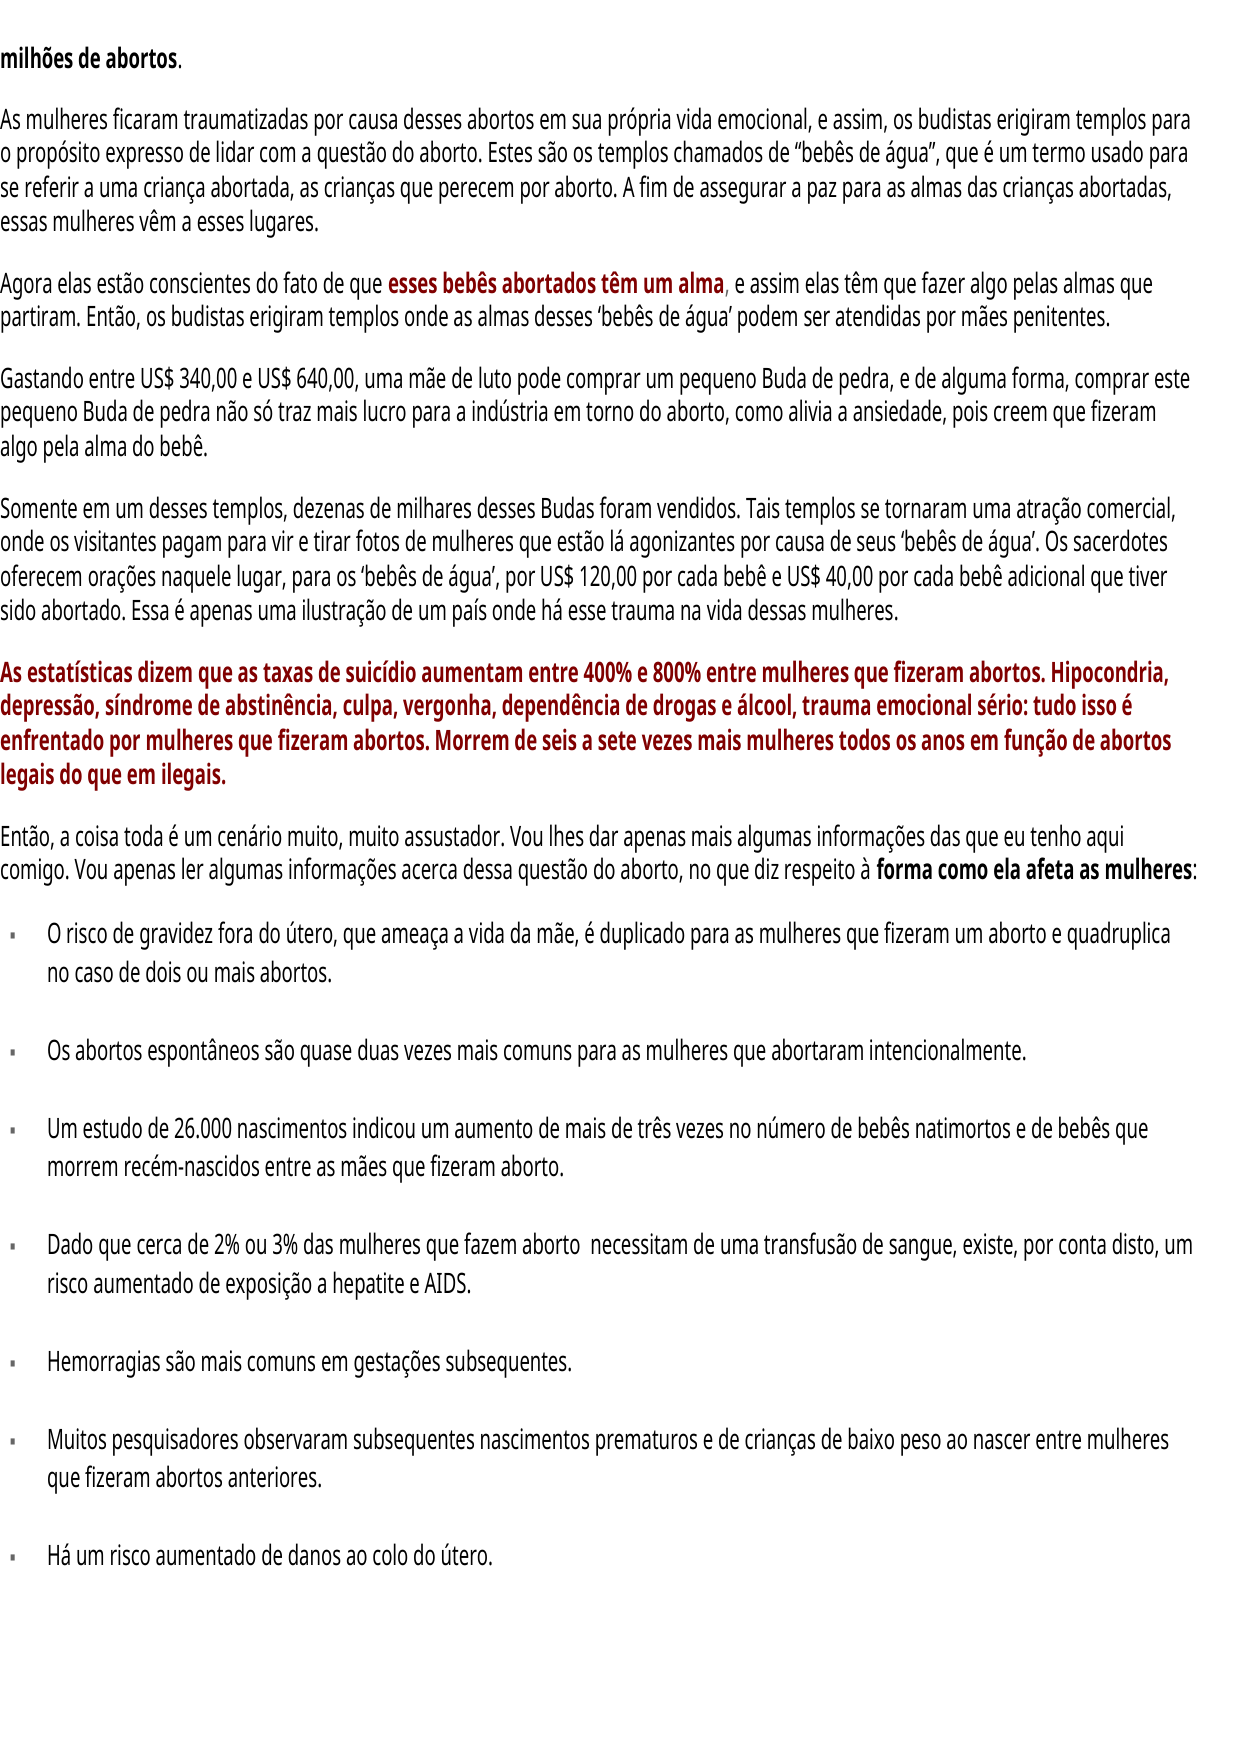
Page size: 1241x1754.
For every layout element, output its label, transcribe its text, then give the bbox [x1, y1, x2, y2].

text As estatísticas dizem que as taxas de suicídio aumentam entre 400% e 800% entre mulheres que fizeram abortos. Hipocondria, depressão, síndrome de abstinência, culpa, vergonha, dependência de drogas e álcool, trauma emocional sério: tudo isso é enfrentado por mulheres que fizeram abortos. Morrem de seis a sete vezes mais mulheres todos os anos em função de abortos legais do que em ilegais. [0, 655, 1199, 819]
list Os abortos espontâneos são quase duas vezes mais comuns para as mulheres que abortaram intencionalmente. [9, 1030, 1199, 1108]
text Gastando entre US$ 340,00 e US$ 640,00, uma mãe de luto pode comprar um pequeno Buda de pedra, e de alguma forma, comprar este pequeno Buda de pedra não só traz mais lucro para a indústria em torno do aborto, como alivia a ansiedade, pois creem que fizeram algo pela alma do bebê. [0, 361, 1199, 491]
list O risco de gravidez fora do útero, que ameaça a vida da mãe, é duplicado para as mulheres que fizeram um aborto e quadruplica no caso de dois ou mais abortos. [9, 914, 1199, 1030]
text Então, a coisa toda é um cenário muito, muito assustador. Vou lhes dar apenas mais algumas informações das que eu tenho aqui comigo. Vou apenas ler algumas informações acerca dessa questão do aborto, no que diz respeito à forma como ela afeta as mulheres: [0, 819, 1199, 914]
list Hemorragias são mais comuns em gestações subsequentes. [9, 1341, 1199, 1419]
list Muitos pesquisadores observaram subsequentes nascimentos prematuros e de crianças de baixo peso ao nascer entre mulheres que fizeram abortos anteriores. [9, 1419, 1199, 1535]
list Dado que cerca de 2% ou 3% das mulheres que fazem aborto necessitam de uma transfusão de sangue, existe, por conta disto, um risco aumentado de exposição a hepatite e AIDS. [9, 1224, 1199, 1341]
text Somente em um desses templos, dezenas de milhares desses Budas foram vendidos. Tais templos se tornaram uma atração comercial, onde os visitantes pagam para vir e tirar fotos de mulheres que estão lá agonizantes por causa de seus ‘bebês de água’. Os sacerdotes oferecem orações naquele lugar, para os ‘bebês de água’, por US$ 120,00 por cada bebê e US$ 40,00 por cada bebê adicional que tiver sido abortado. Essa é apenas uma ilustração de um país onde há esse trauma na vida dessas mulheres. [0, 491, 1199, 655]
text Agora elas estão conscientes do fato de que esses bebês abortados têm um alma, e assim elas têm que fazer algo pelas almas que partiram. Então, os budistas erigiram templos onde as almas desses ‘bebês de água’ podem ser atendidas por mães penitentes. [0, 266, 1199, 361]
list Um estudo de 26.000 nascimentos indicou um aumento de mais de três vezes no número de bebês natimortos e de bebês que morrem recém-nascidos entre as mães que fizeram aborto. [9, 1108, 1199, 1224]
text As mulheres ficaram traumatizadas por causa desses abortos em sua própria vida emocional, e assim, os budistas erigiram templos para o propósito expresso de lidar com a questão do aborto. Estes são os templos chamados de “bebês de água”, que é um termo usado para se referir a uma criança abortada, as crianças que perecem por aborto. A fim de assegurar a paz para as almas das crianças abortadas, essas mulheres vêm a esses lugares. [0, 102, 1199, 266]
list Há um risco aumentado de danos ao colo do útero. [9, 1535, 1199, 1613]
